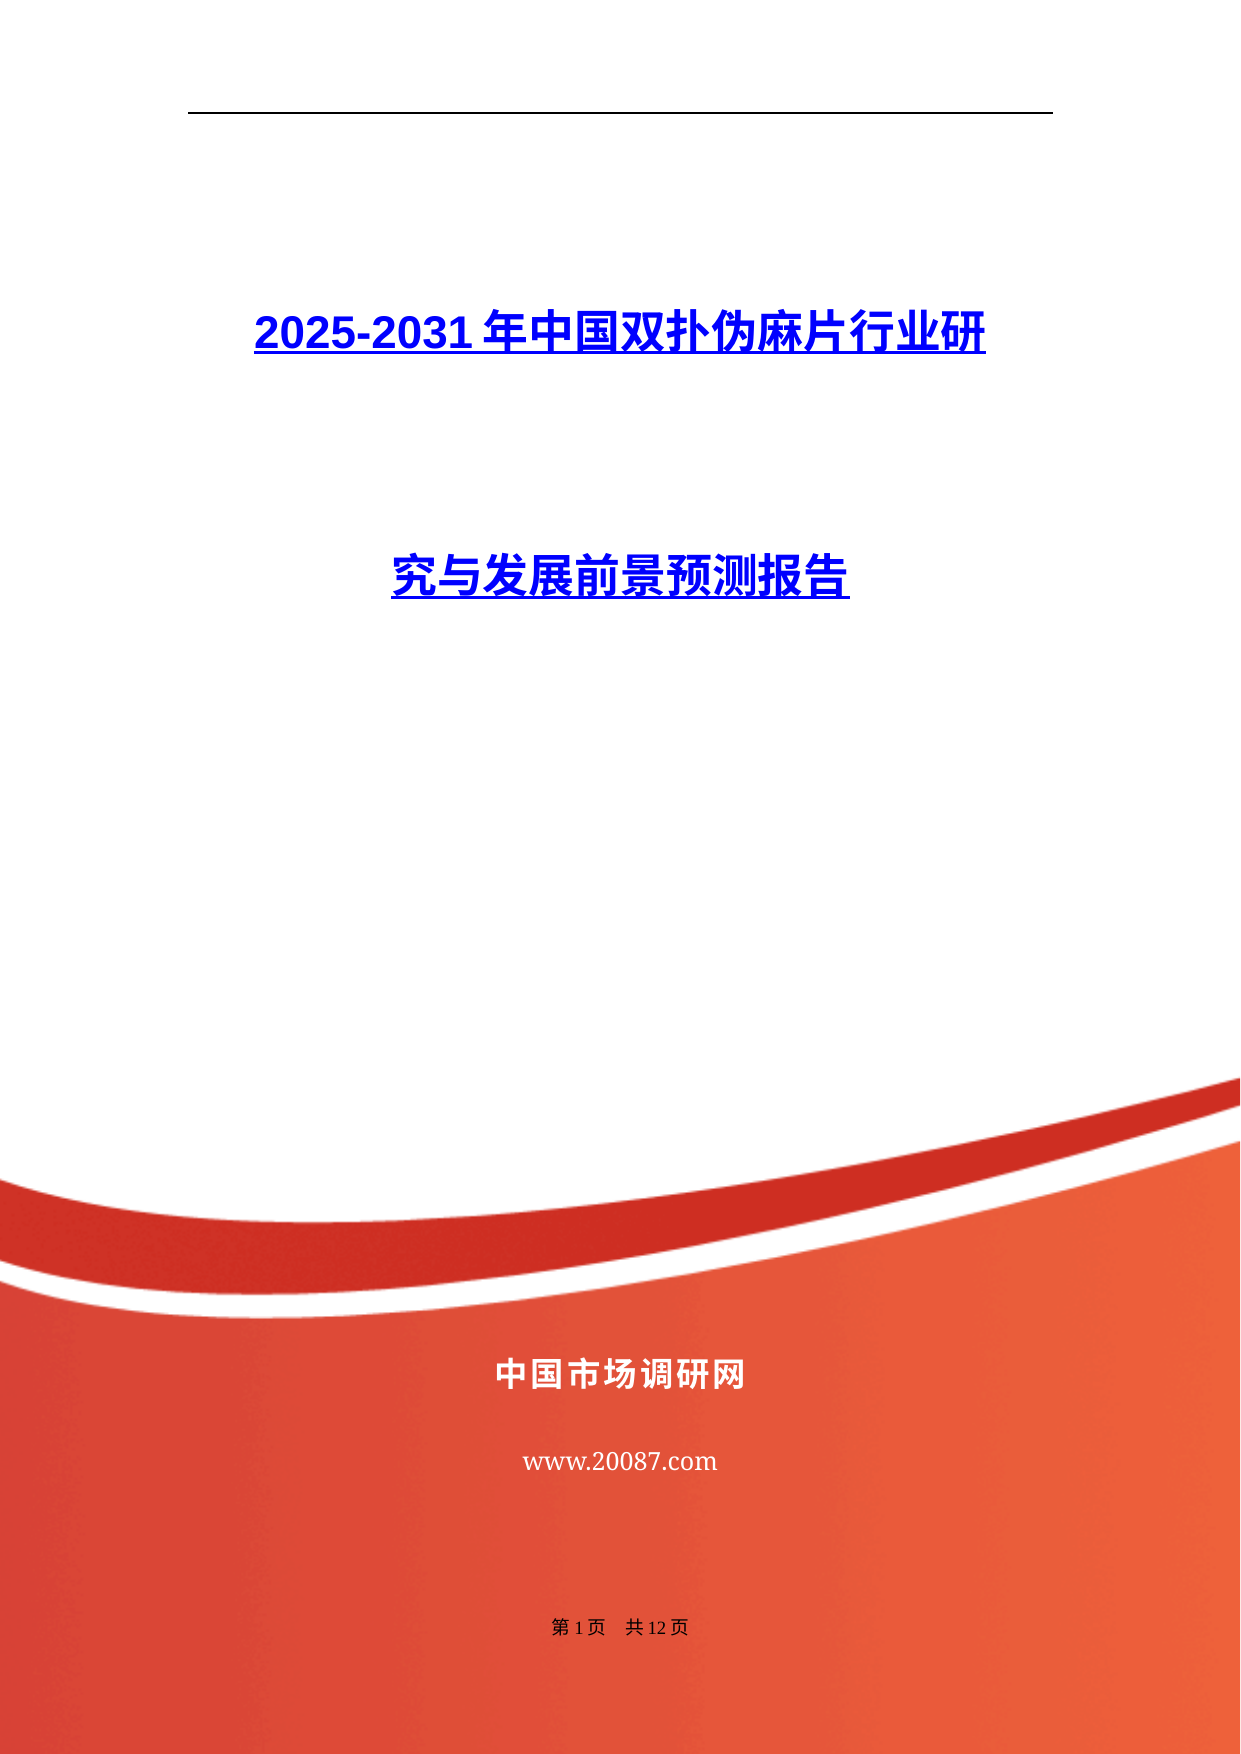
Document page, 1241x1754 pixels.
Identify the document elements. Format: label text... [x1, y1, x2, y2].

table_header 2025-2031年中国双扑伪麻片行业研究与发展前景预测报告 [188, 207, 1053, 773]
subtitle 中国市场调研网 [187, 1339, 1053, 1404]
text www.20087.com [187, 1428, 1053, 1493]
picture [0, 1006, 1241, 1754]
